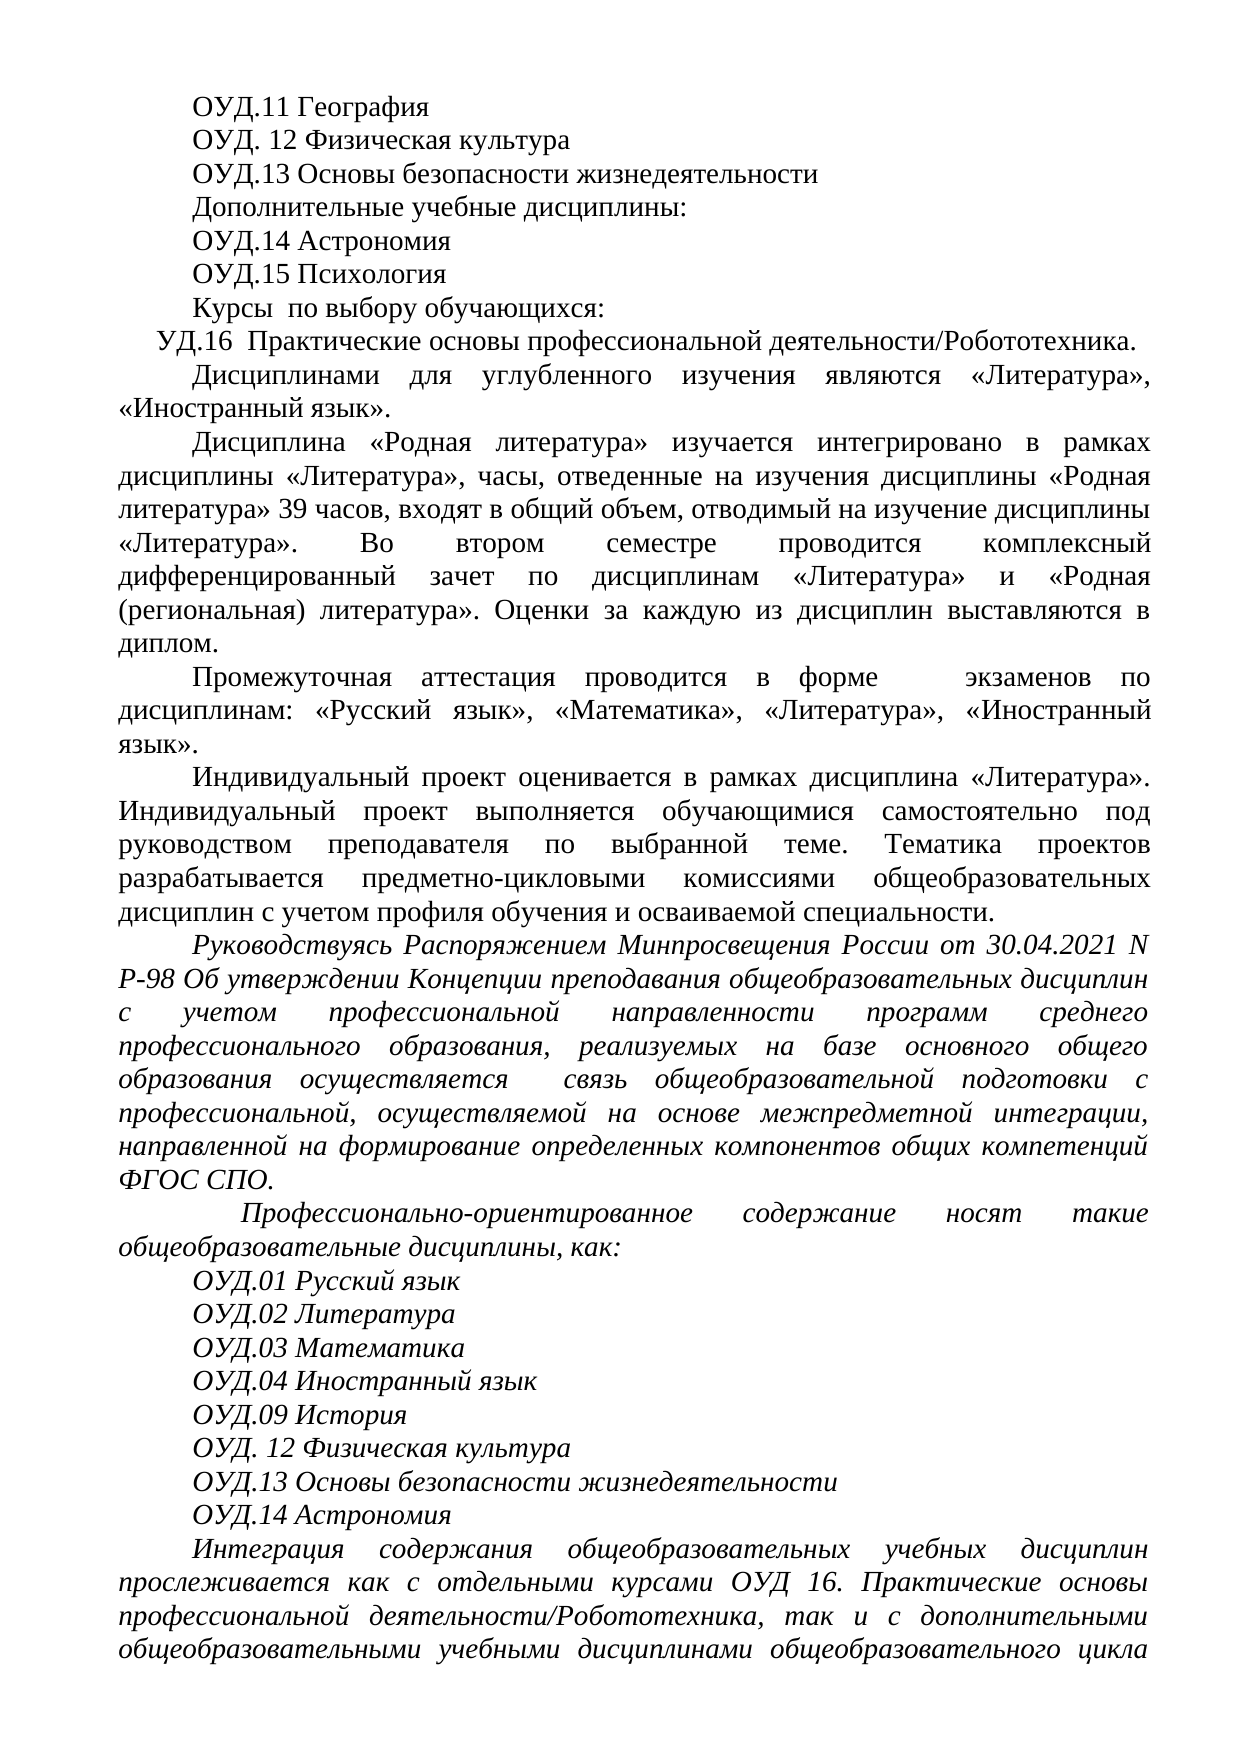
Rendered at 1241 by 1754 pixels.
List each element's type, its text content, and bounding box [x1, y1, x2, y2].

text ОУД.11 География [156, 89, 1152, 122]
text Индивидуальный проект оценивается в рамках дисциплина «Литература». Индивидуальный проект выполняется обучающимися самостоятельно под руководством преподавателя по выбранной теме. Тематика проектов разрабатывается предметно-цикловыми комиссиями общеобразовательных дисциплин с учетом профиля обучения и осваиваемой специальности. [118, 759, 1152, 927]
text ОУД.14 Астрономия [156, 223, 1152, 256]
text ОУД.13 Основы безопасности жизнедеятельности [156, 1464, 1152, 1497]
text ОУД.15 Психология [156, 256, 1152, 290]
text ОУД.04 Иностранный язык [192, 1363, 1152, 1397]
text УД.16 Практические основы профессиональной деятельности/Робототехника. [156, 323, 1152, 357]
text ОУД. 12 Физическая культура [156, 1430, 1152, 1464]
text ОУД.09 История [156, 1397, 1152, 1430]
text ОУД.01 Русский язык [192, 1263, 1152, 1296]
text ОУД.14 Астрономия [118, 1497, 1152, 1531]
text Дополнительные учебные дисциплины: [156, 189, 1152, 223]
text ОУД.13 Основы безопасности жизнедеятельности [156, 156, 1152, 189]
text ОУД.02 Литература [192, 1296, 1152, 1330]
text ОУД. 12 Физическая культура [156, 122, 1152, 156]
text Дисциплинами для углубленного изучения являются «Литература», «Иностранный язык». [118, 357, 1152, 424]
text Дисциплина «Родная литература» изучается интегрировано в рамках дисциплины «Литература», часы, отведенные на изучения дисциплины «Родная литература» 39 часов, входят в общий объем, отводимый на изучение дисциплины «Литература». Во втором семестре проводится комплексный дифференцированный зачет по дисциплинам «Литература» и «Родная (региональная) литература». Оценки за каждую из дисциплин выставляются в диплом. [118, 424, 1152, 659]
text Профессионально-ориентированное содержание носят такие общеобразовательные дисциплины, как: [118, 1196, 1152, 1263]
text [118, 1531, 1152, 1665]
text ОУД.03 Математика [192, 1330, 1152, 1363]
text Промежуточная аттестация проводится в форме экзаменов по дисциплинам: «Русский язык», «Математика», «Литература», «Иностранный язык». [118, 659, 1152, 759]
text Курсы по выбору обучающихся: [156, 290, 1152, 323]
text Руководствуясь Распоряжением Минпросвещения России от 30.04.2021 N Р-98 Об утверждении Концепции преподавания общеобразовательных дисциплин с учетом профессиональной направленности программ среднего профессионального образования, реализуемых на базе основного общего образования осуществляется связь общеобразовательной подготовки с профессиональной, осуществляемой на основе межпредметной интеграции, направленной на формирование определенных компонентов общих компетенций ФГОС СПО. [118, 927, 1152, 1196]
